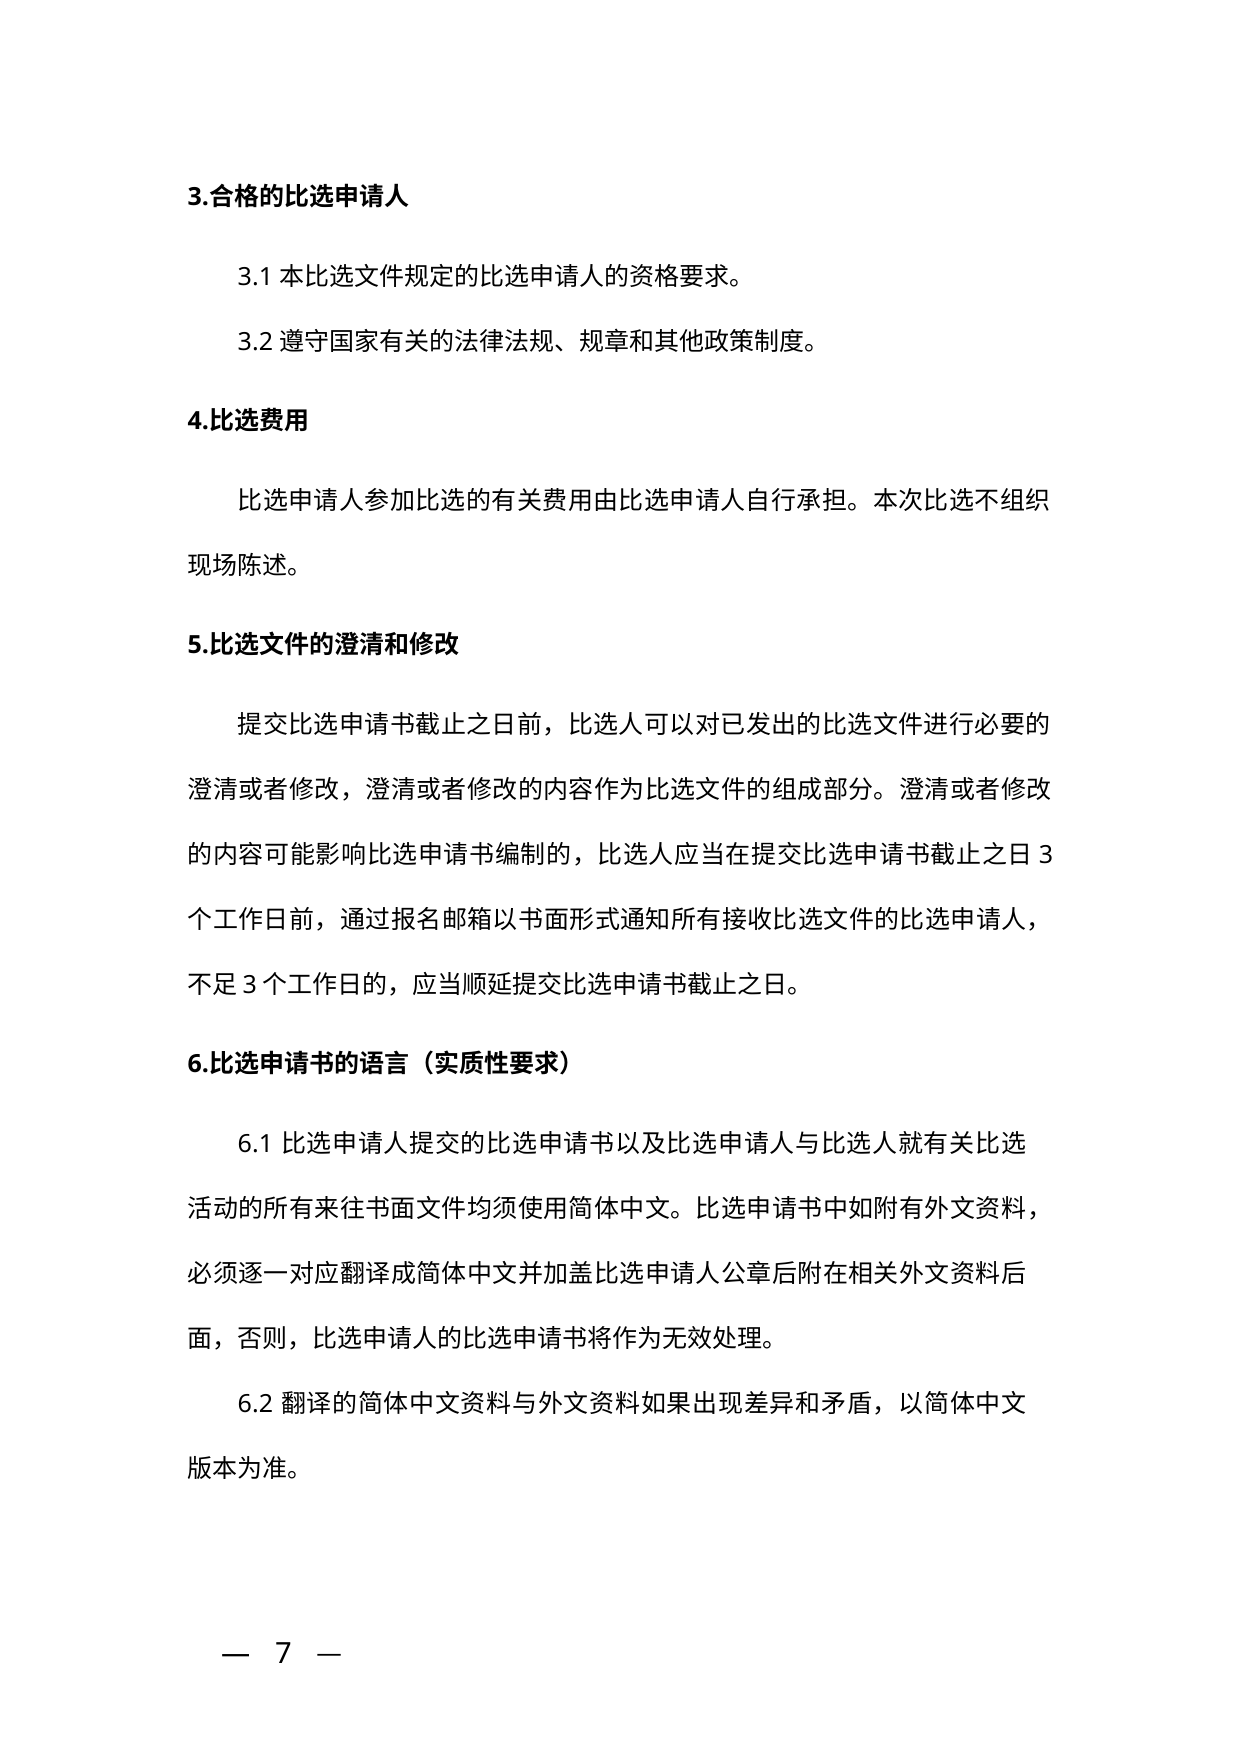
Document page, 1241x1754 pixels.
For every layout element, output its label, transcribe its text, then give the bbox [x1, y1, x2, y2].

text 5.比选文件的澄清和修改 [187, 610, 1053, 675]
text 6.2 翻译的简体中文资料与外文资料如果出现差异和矛盾，以简体中文版本为准。 [187, 1369, 1028, 1499]
text 提交比选申请书截止之日前，比选人可以对已发出的比选文件进行必要的澄清或者修改，澄清或者修改的内容作为比选文件的组成部分。澄清或者修改的内容可能影响比选申请书编制的，比选人应当在提交比选申请书截止之日3个工作日前，通过报名邮箱以书面形式通知所有接收比选文件的比选申请人，不足3个工作日的，应当顺延提交比选申请书截止之日。 [187, 690, 1053, 1015]
text 比选申请人参加比选的有关费用由比选申请人自行承担。本次比选不组织现场陈述。 [187, 466, 1053, 596]
text 3.2 遵守国家有关的法律法规、规章和其他政策制度。 [187, 307, 1053, 372]
text 3.1 本比选文件规定的比选申请人的资格要求。 [187, 242, 1053, 307]
text 3.合格的比选申请人 [187, 162, 1053, 227]
text 4.比选费用 [187, 386, 1053, 451]
text 6.比选申请书的语言（实质性要求） [187, 1029, 1053, 1094]
text 6.1 比选申请人提交的比选申请书以及比选申请人与比选人就有关比选活动的所有来往书面文件均须使用简体中文。比选申请书中如附有外文资料，必须逐一对应翻译成简体中文并加盖比选申请人公章后附在相关外文资料后面，否则，比选申请人的比选申请书将作为无效处理。 [187, 1109, 1028, 1369]
